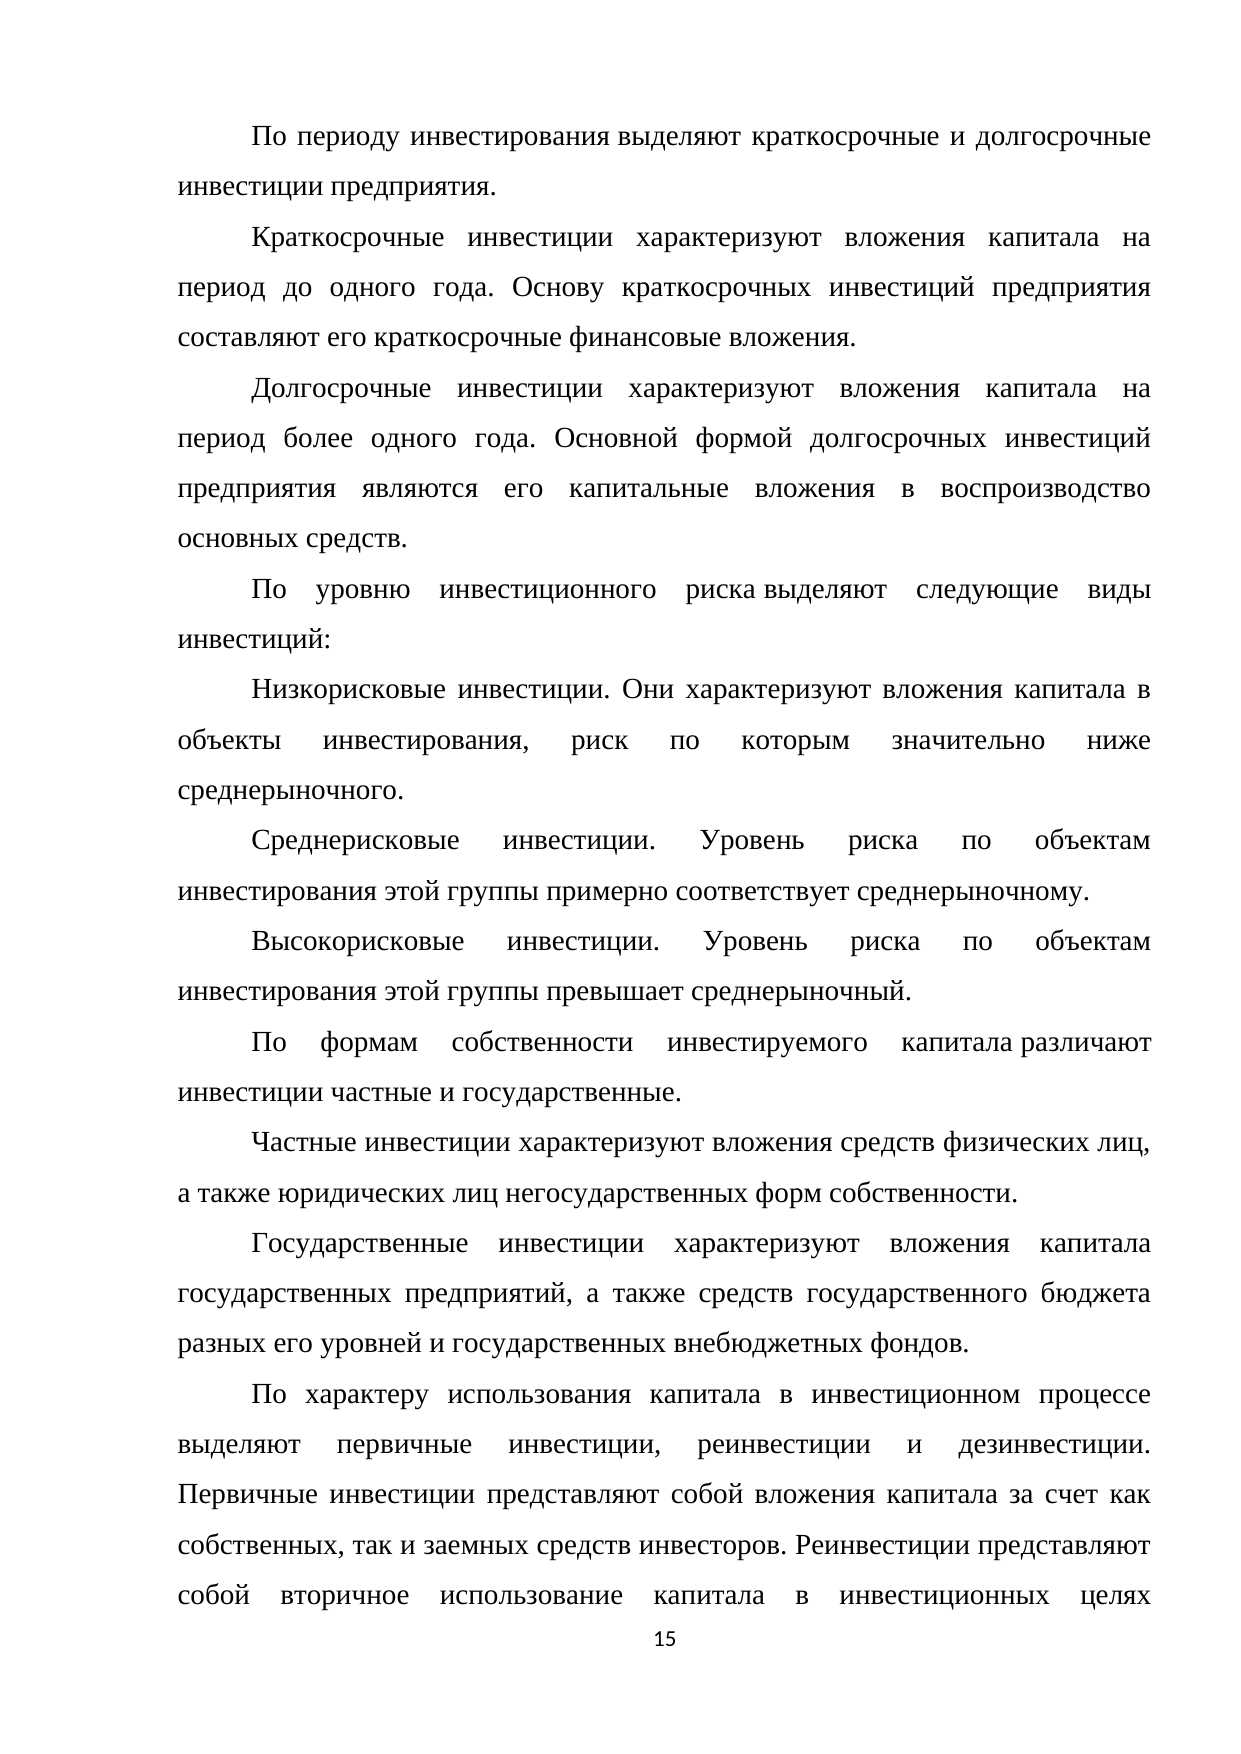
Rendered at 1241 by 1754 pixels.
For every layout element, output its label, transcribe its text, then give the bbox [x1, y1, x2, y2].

text Среднерисковые инвестиции. Уровень риска по объектам инвестирования этой группы примерно соответствует среднерыночному. [177, 822, 1152, 906]
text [177, 1376, 1152, 1611]
text Высокорисковые инвестиции. Уровень риска по объектам инвестирования этой группы превышает среднерыночный. [177, 923, 1152, 1007]
text По формам собственности инвестируемого капитала различают инвестиции частные и государственные. [177, 1024, 1152, 1108]
text По уровню инвестиционного риска выделяют следующие виды инвестиций: [177, 571, 1152, 655]
text Долгосрочные инвестиции характеризуют вложения капитала на период более одного года. Основной формой долгосрочных инвестиций предприятия являются его капитальные вложения в воспроизводство основных средств. [177, 370, 1152, 554]
text По периоду инвестирования выделяют краткосрочные и долгосрочные инвестиции предприятия. [177, 118, 1152, 202]
text Низкорисковые инвестиции. Они характеризуют вложения капитала в объекты инвестирования, риск по которым значительно ниже среднерыночного. [177, 672, 1152, 806]
text Государственные инвестиции характеризуют вложения капитала государственных предприятий, а также средств государственного бюджета разных его уровней и государственных внебюджетных фондов. [177, 1225, 1152, 1359]
text Частные инвестиции характеризуют вложения средств физических лиц, а также юридических лиц негосударственных форм собственности. [177, 1124, 1152, 1208]
text Краткосрочные инвестиции характеризуют вложения капитала на период до одного года. Основу краткосрочных инвестиций предприятия составляют его краткосрочные финансовые вложения. [177, 219, 1152, 353]
